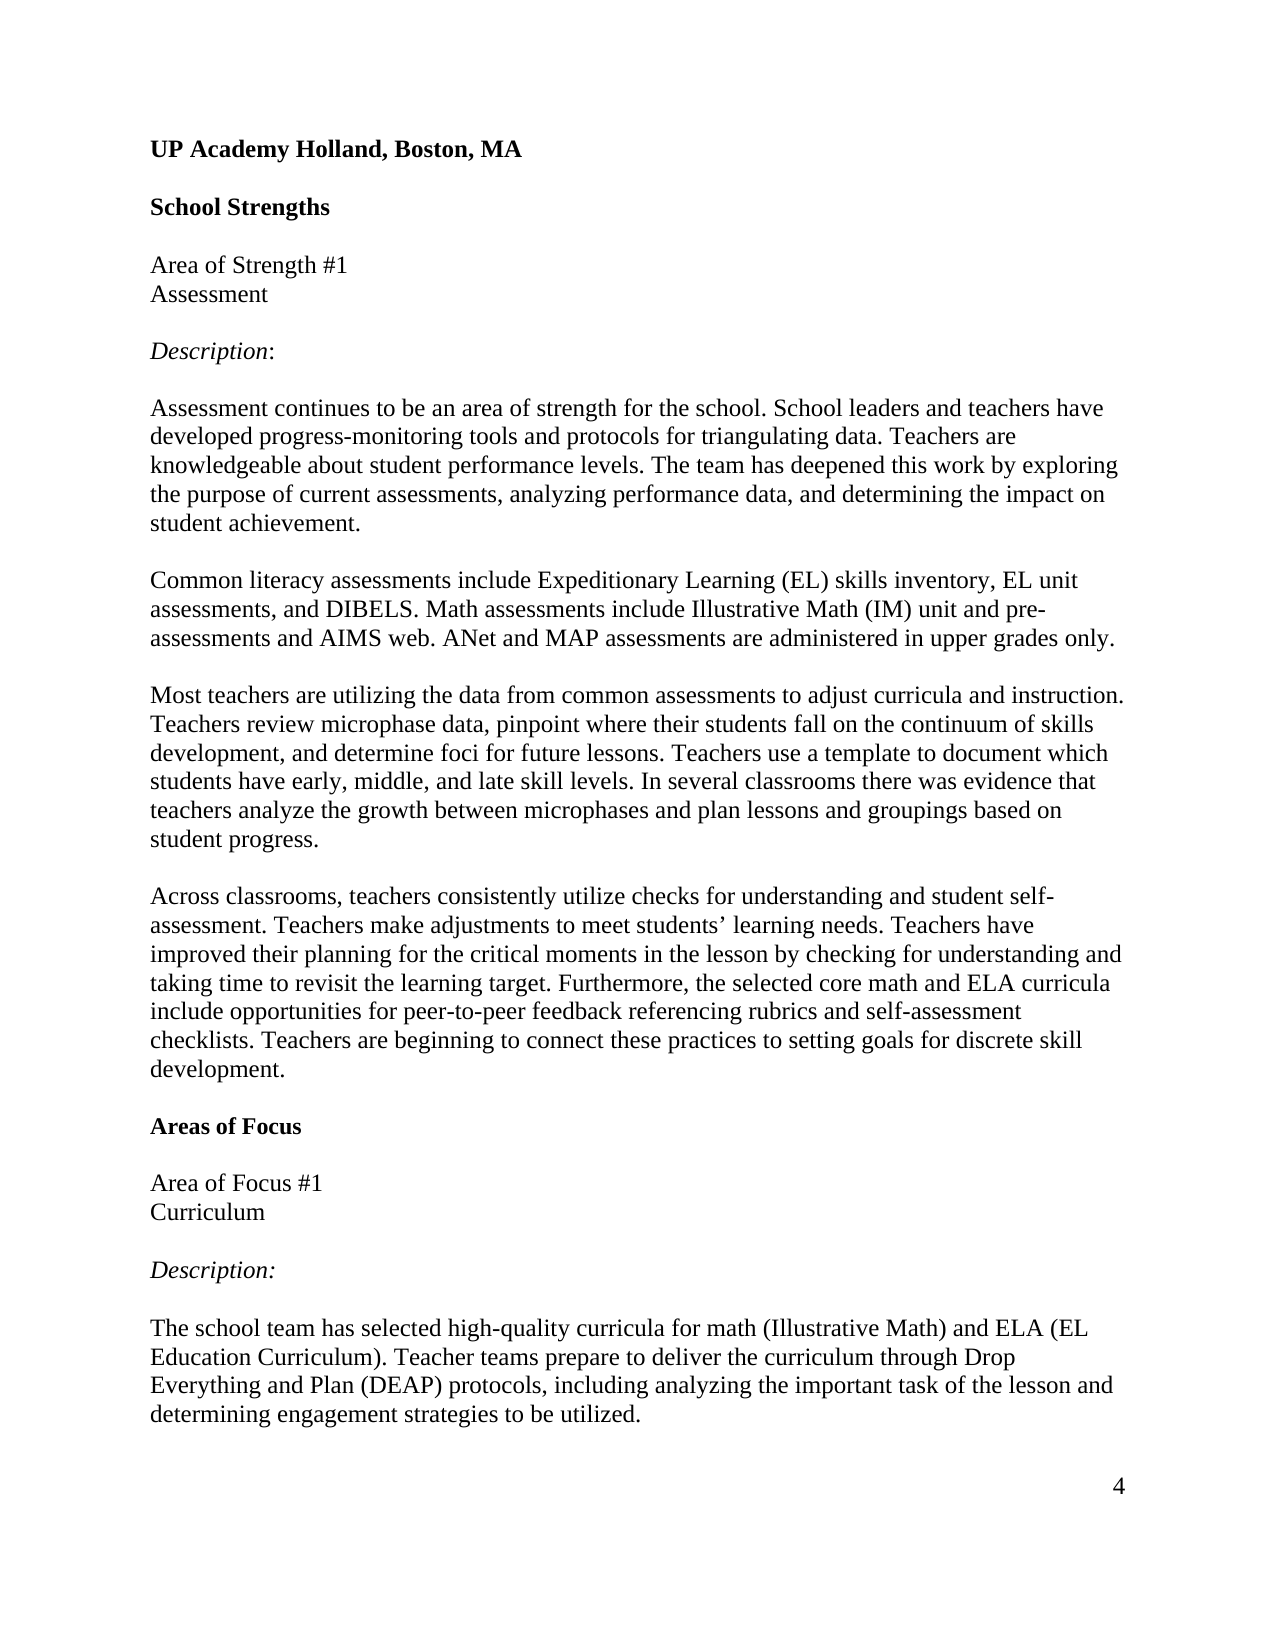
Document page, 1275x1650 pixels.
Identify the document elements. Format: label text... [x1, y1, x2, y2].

text Assessment continues to be an area of strength for the school. School leaders and teachers have developed progress-monitoring tools and protocols for triangulating data. Teachers are knowledgeable about student performance levels. The team has deepened this work by exploring the purpose of current assessments, analyzing performance data, and determining the impact on student achievement. [150, 393, 1125, 536]
text Assessment [150, 279, 1125, 307]
text Curriculum [150, 1197, 1125, 1226]
text Description: [150, 1255, 1125, 1284]
text Area of Strength #1 [150, 250, 1125, 279]
text UP Academy Holland, Boston, MA [150, 134, 1125, 163]
text Area of Focus #1 [150, 1168, 1125, 1197]
text Common literacy assessments include Expeditionary Learning (EL) skills inventory, EL unit assessments, and DIBELS. Math assessments include Illustrative Math (IM) unit and pre-assessments and AIMS web. ANet and MAP assessments are administered in upper grades only. [150, 565, 1125, 651]
text The school team has selected high-quality curricula for math (Illustrative Math) and ELA (EL Education Curriculum). Teacher teams prepare to deliver the curriculum through Drop Everything and Plan (DEAP) protocols, including analyzing the important task of the lesson and determining engagement strategies to be utilized. [150, 1313, 1125, 1428]
text School Strengths [150, 192, 1125, 221]
text Across classrooms, teachers consistently utilize checks for understanding and student self-assessment. Teachers make adjustments to meet students’ learning needs. Teachers have improved their planning for the critical moments in the lesson by checking for understanding and taking time to revisit the learning target. Furthermore, the selected core math and ELA curricula include opportunities for peer-to-peer feedback referencing rubrics and self-assessment checklists. Teachers are beginning to connect these practices to setting goals for discrete skill development. [150, 881, 1125, 1083]
text Areas of Focus [150, 1112, 1125, 1139]
text Most teachers are utilizing the data from common assessments to adjust curricula and instruction. Teachers review microphase data, pinpoint where their students fall on the continuum of skills development, and determine foci for future lessons. Teachers use a template to document which students have early, middle, and late skill levels. In several classrooms there was evidence that teachers analyze the growth between microphases and plan lessons and groupings based on student progress. [150, 680, 1125, 853]
text Description: [150, 336, 1125, 365]
